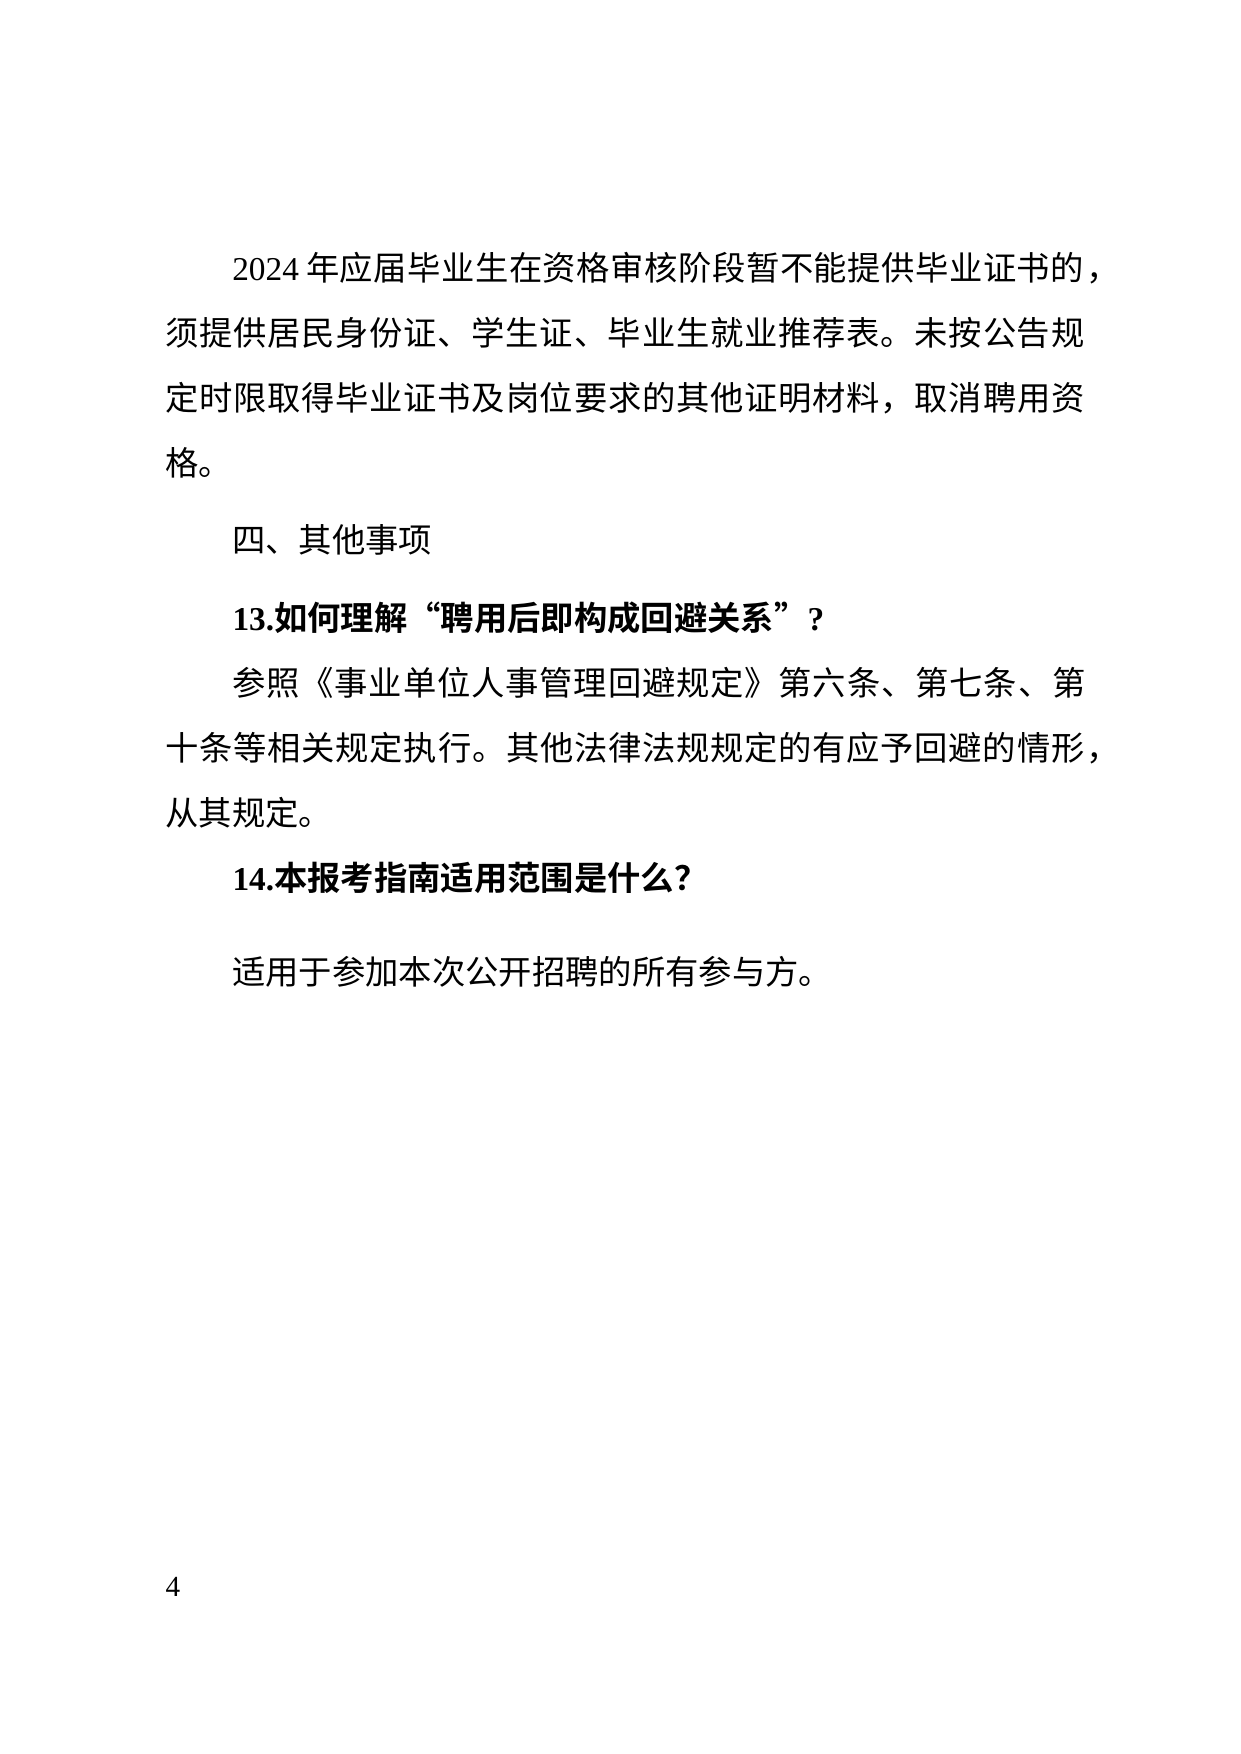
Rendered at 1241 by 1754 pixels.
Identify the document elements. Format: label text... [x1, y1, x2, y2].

text 四、其他事项 [165, 505, 1087, 570]
text 参照《事业单位人事管理回避规定》第六条、第七条、第十条等相关规定执行。其他法律法规规定的有应予回避的情形，从其规定。 [165, 648, 1087, 843]
text 适用于参加本次公开招聘的所有参与方。 [165, 937, 1087, 1002]
text 13.如何理解“聘用后即构成回避关系”? [165, 583, 1087, 648]
text 2024年应届毕业生在资格审核阶段暂不能提供毕业证书的，须提供居民身份证、学生证、毕业生就业推荐表。未按公告规定时限取得毕业证书及岗位要求的其他证明材料，取消聘用资格。 [165, 233, 1087, 493]
text 14.本报考指南适用范围是什么？ [165, 843, 1087, 908]
